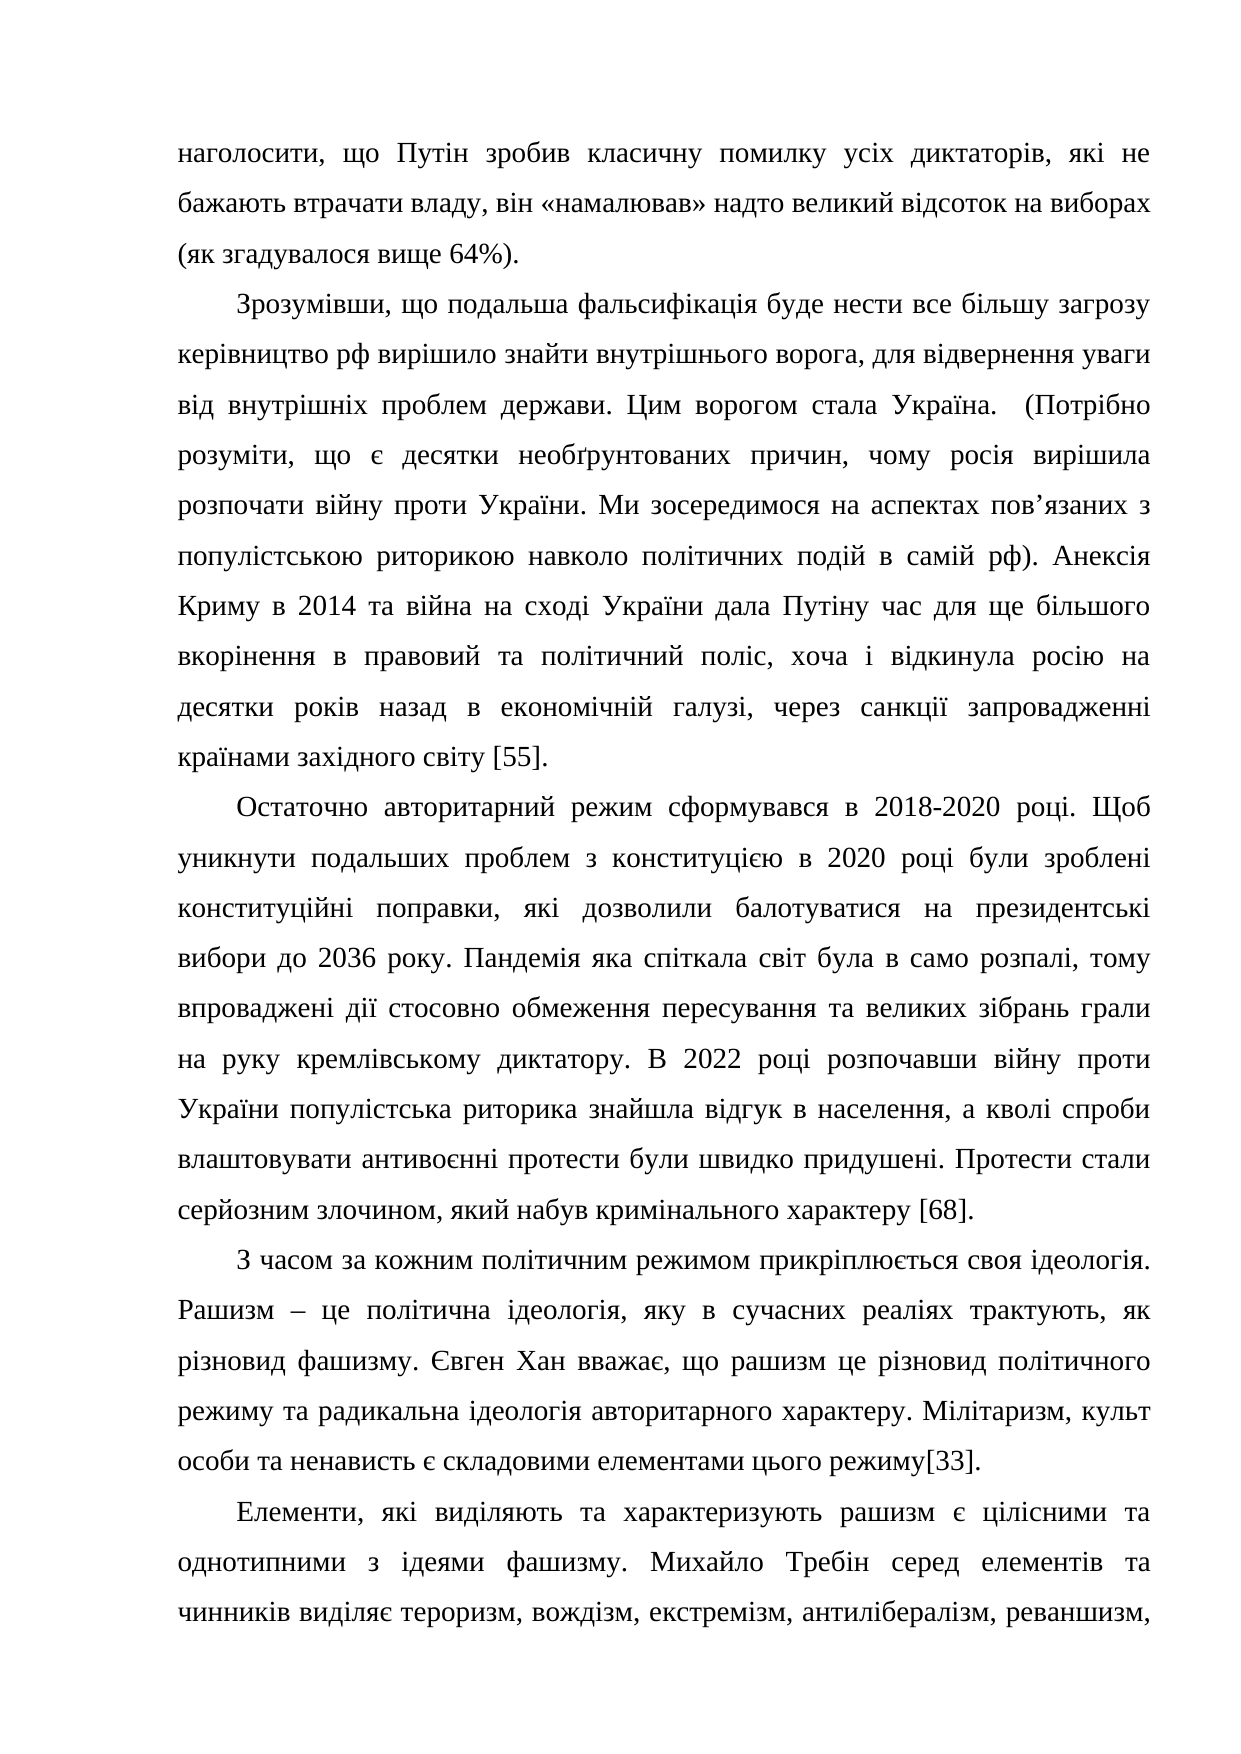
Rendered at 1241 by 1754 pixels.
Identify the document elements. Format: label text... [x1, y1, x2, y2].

text Зрозумівши, що подальша фальсифікація буде нести все більшу загрозу керівництво рф вирішило знайти внутрішнього ворога, для відвернення уваги від внутрішніх проблем держави. Цим ворогом стала Україна. (Потрібно розуміти, що є десятки необґрунтованих причин, чому росія вирішила розпочати війну проти України. Ми зосередимося на аспектах пов’язаних з популістською риторикою навколо політичних подій в самій рф). Анексія Криму в 2014 та війна на сході України дала Путіну час для ще більшого вкорінення в правовий та політичний поліс, хоча і відкинула росію на десятки років назад в економічній галузі, через санкції запровадженні країнами західного світу [55]. [177, 286, 1152, 773]
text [177, 1494, 1152, 1628]
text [177, 135, 1152, 269]
text Остаточно авторитарний режим сформувався в 2018-2020 році. Щоб уникнути подальших проблем з конституцією в 2020 році були зроблені конституційні поправки, які дозволили балотуватися на президентські вибори до 2036 року. Пандемія яка спіткала світ була в само розпалі, тому впроваджені дії стосовно обмеження пересування та великих зібрань грали на руку кремлівському диктатору. В 2022 році розпочавши війну проти України популістська риторика знайшла відгук в населення, а кволі спроби влаштовувати антивоєнні протести були швидко придушені. Протести стали серйозним злочином, який набув кримінального характеру [68]. [177, 789, 1152, 1225]
text З часом за кожним політичним режимом прикріплюється своя ідеологія. Рашизм – це політична ідеологія, яку в сучасних реаліях трактують, як різновид фашизму. Євген Хан вважає, що рашизм це різновид політичного режиму та радикальна ідеологія авторитарного характеру. Мілітаризм, культ особи та ненависть є складовими елементами цього режиму[33]. [177, 1242, 1152, 1477]
